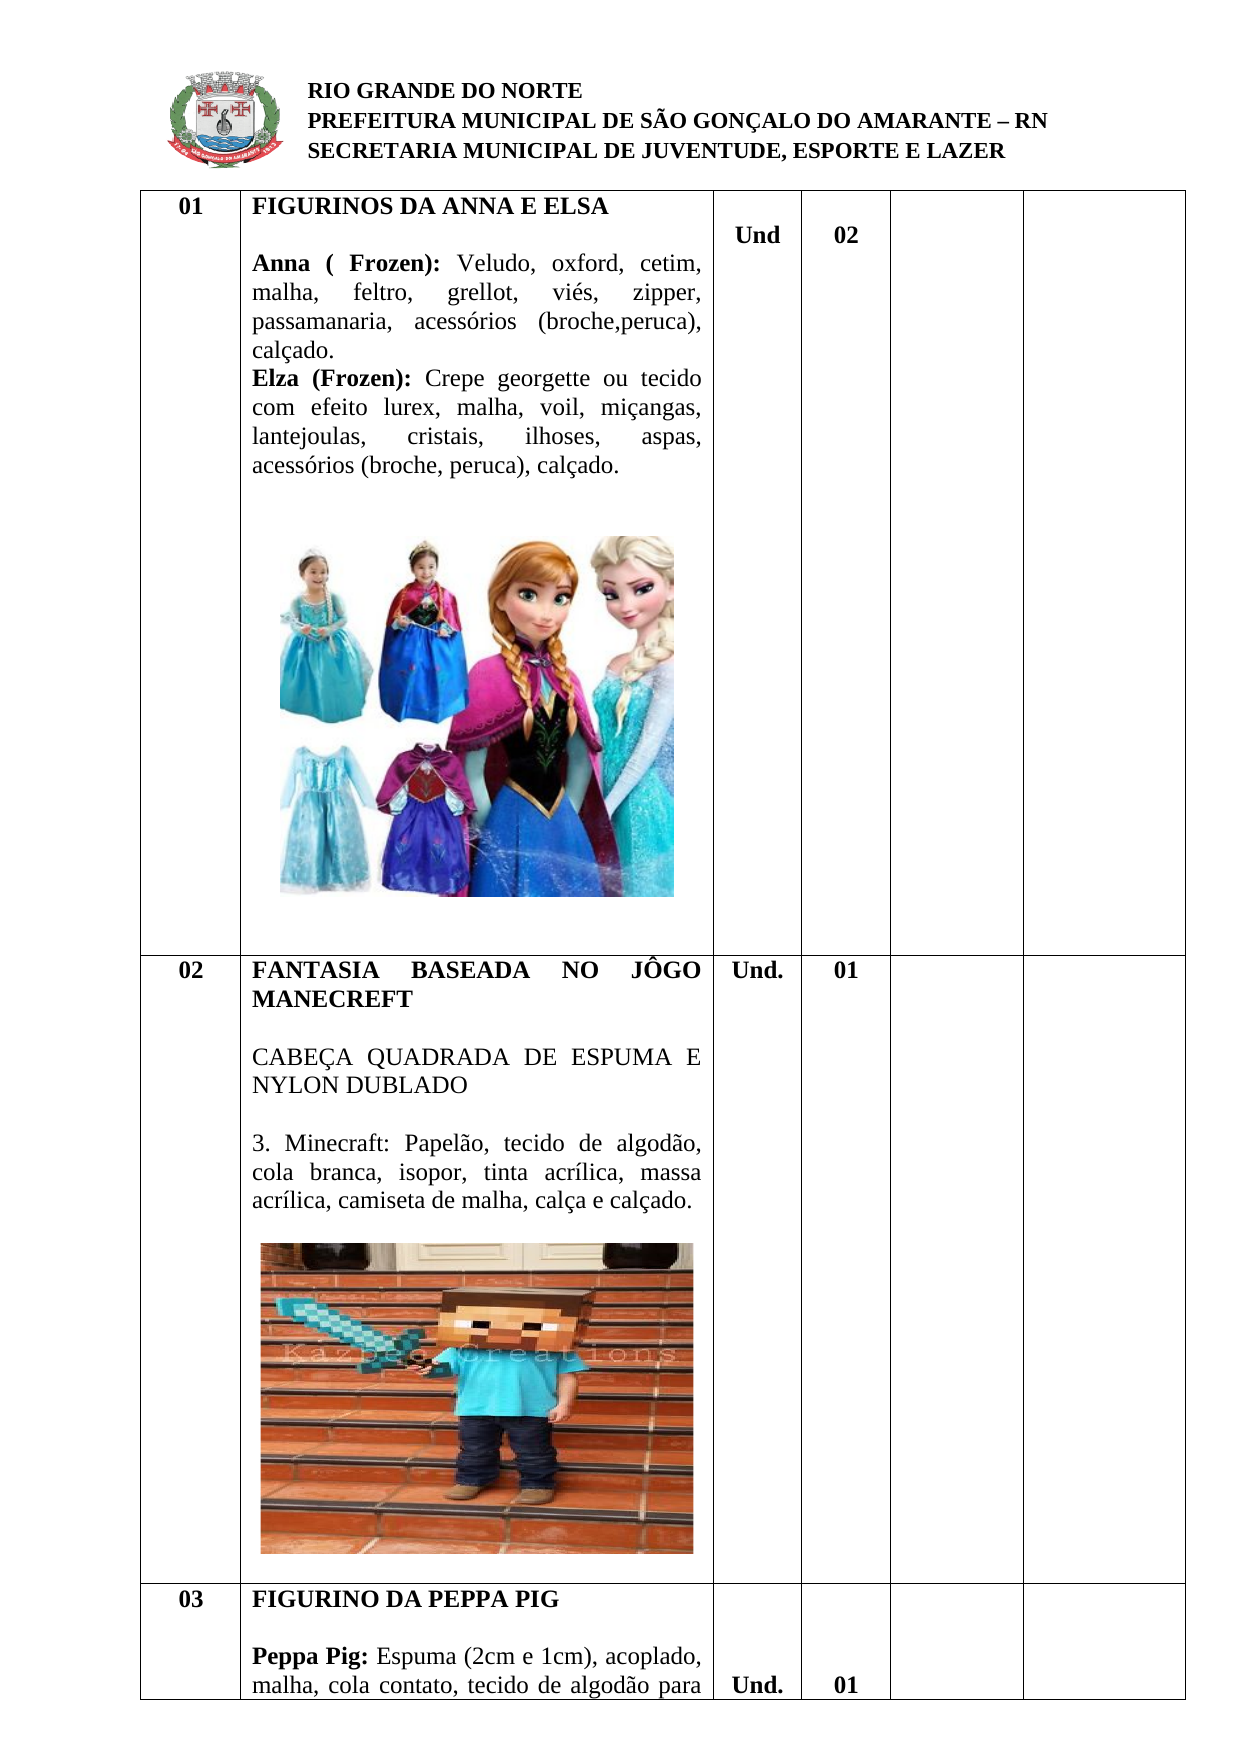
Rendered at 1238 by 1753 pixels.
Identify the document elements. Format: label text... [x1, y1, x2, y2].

table_cell 02 [141, 956, 240, 1583]
table_cell [891, 956, 1023, 1583]
table_cell Und [714, 191, 801, 954]
table_cell FIGURINOS DA ANNA E ELSA Anna ( Frozen): Veludo, oxford, cetim, malha, feltro, grellot, viés, zipper, passamanaria, acessórios (broche,peruca), calçado. Elza (Frozen): Crepe georgette ou tecido com efeito lurex, malha, voil, miçangas, lantejoulas, cristais, ilhoses, aspas, acessórios (broche, peruca), calçado. [241, 191, 713, 954]
table_cell 02 [802, 191, 890, 954]
table_cell Und. [714, 1584, 801, 1699]
table_cell 01 [802, 956, 890, 1583]
table_cell [891, 191, 1023, 954]
table_cell 01 [141, 191, 240, 954]
table_cell 01 [802, 1584, 890, 1699]
table_cell 03 [141, 1584, 240, 1699]
table_cell [1024, 1584, 1185, 1699]
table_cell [241, 1584, 713, 1699]
picture [280, 536, 674, 897]
table_cell FANTASIA BASEADA NO JÔGO MANECREFT CABEÇA QUADRADA DE ESPUMA E NYLON DUBLADO 3. Minecraft: Papelão, tecido de algodão, cola branca, isopor, tinta acrílica, massa acrílica, camiseta de malha, calça e calçado. [241, 956, 713, 1583]
table_cell [891, 1584, 1023, 1699]
picture [260, 1243, 694, 1554]
table_cell Und. [714, 956, 801, 1583]
table_cell [1024, 956, 1185, 1583]
table_cell [1024, 191, 1185, 954]
